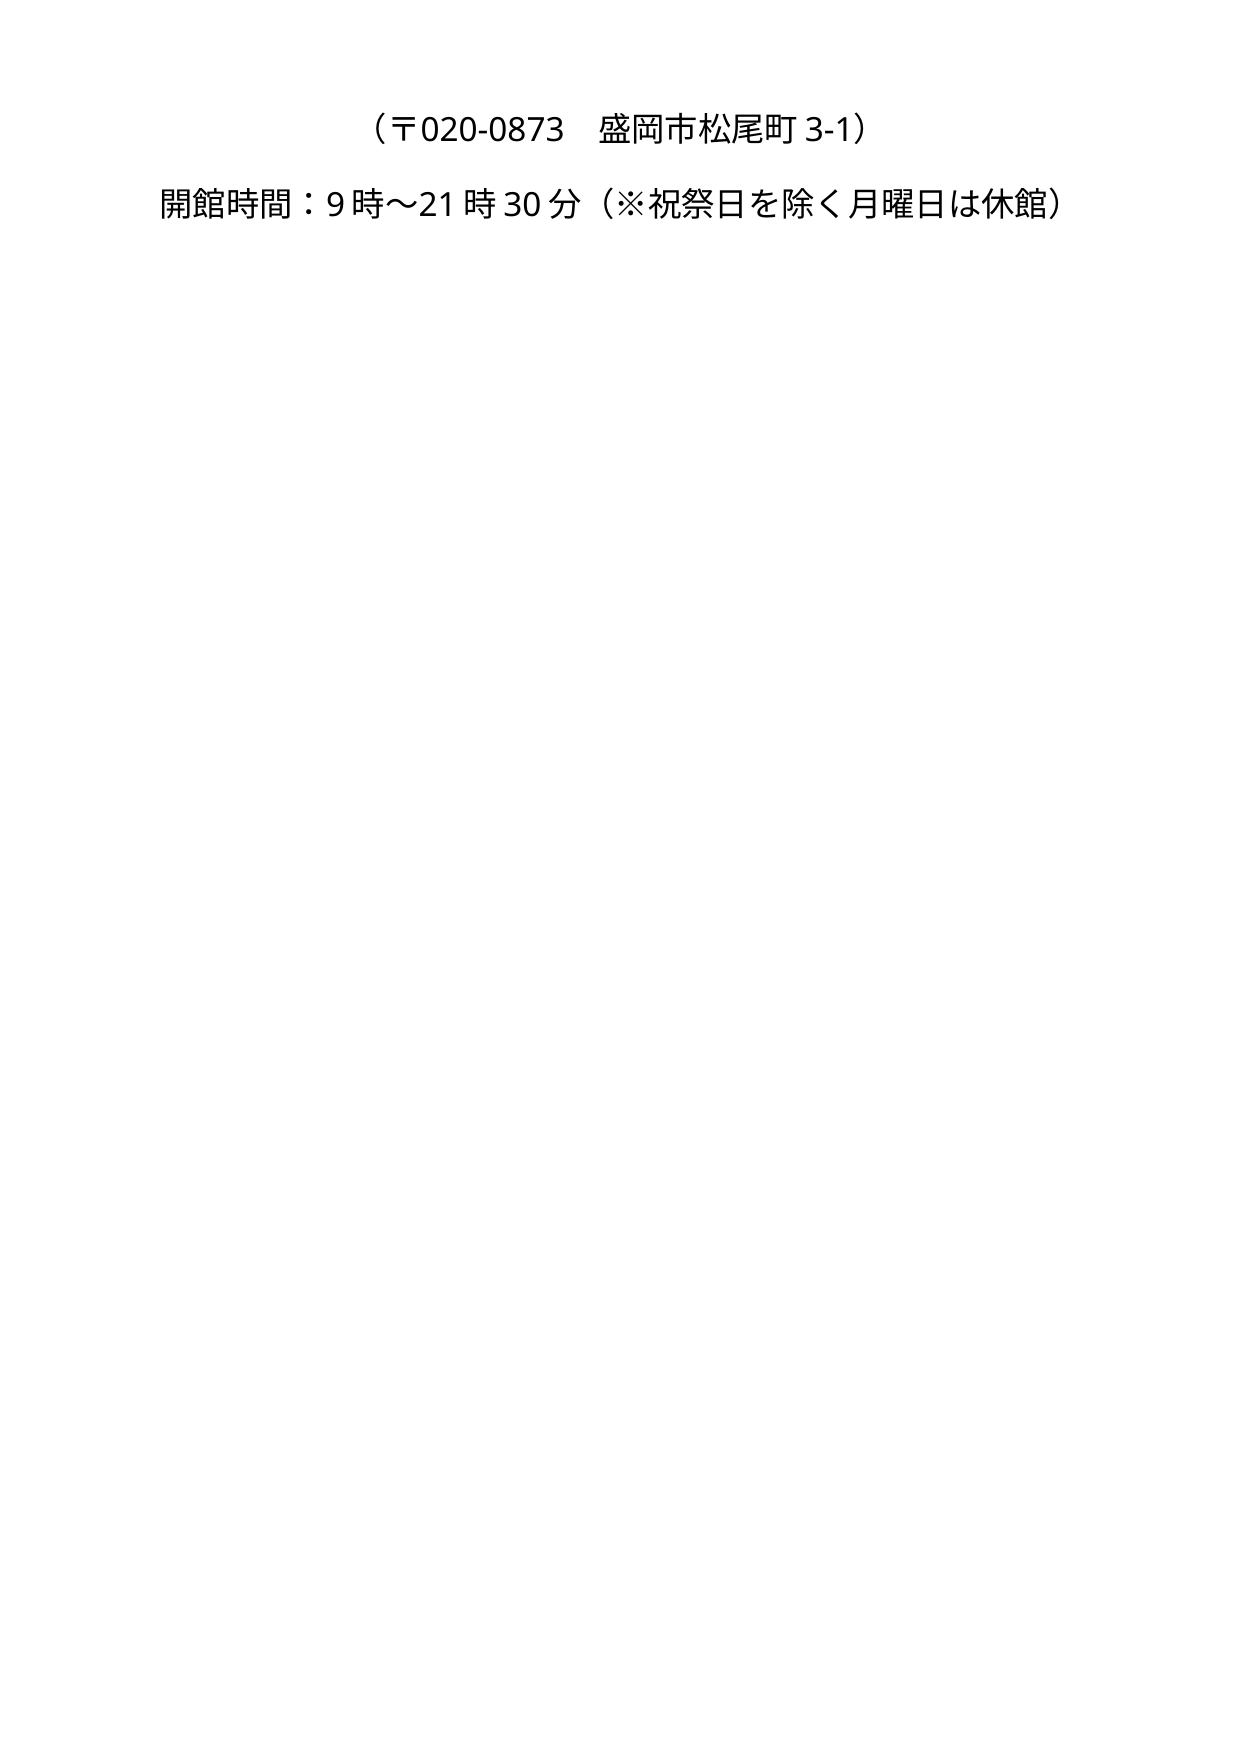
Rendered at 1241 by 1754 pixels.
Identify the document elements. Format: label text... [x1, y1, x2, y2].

text （〒020-0873 盛岡市松尾町3-1） [75, 89, 1165, 164]
text 開館時間：9時～21時30分（※祝祭日を除く月曜日は休館） [75, 164, 1165, 239]
